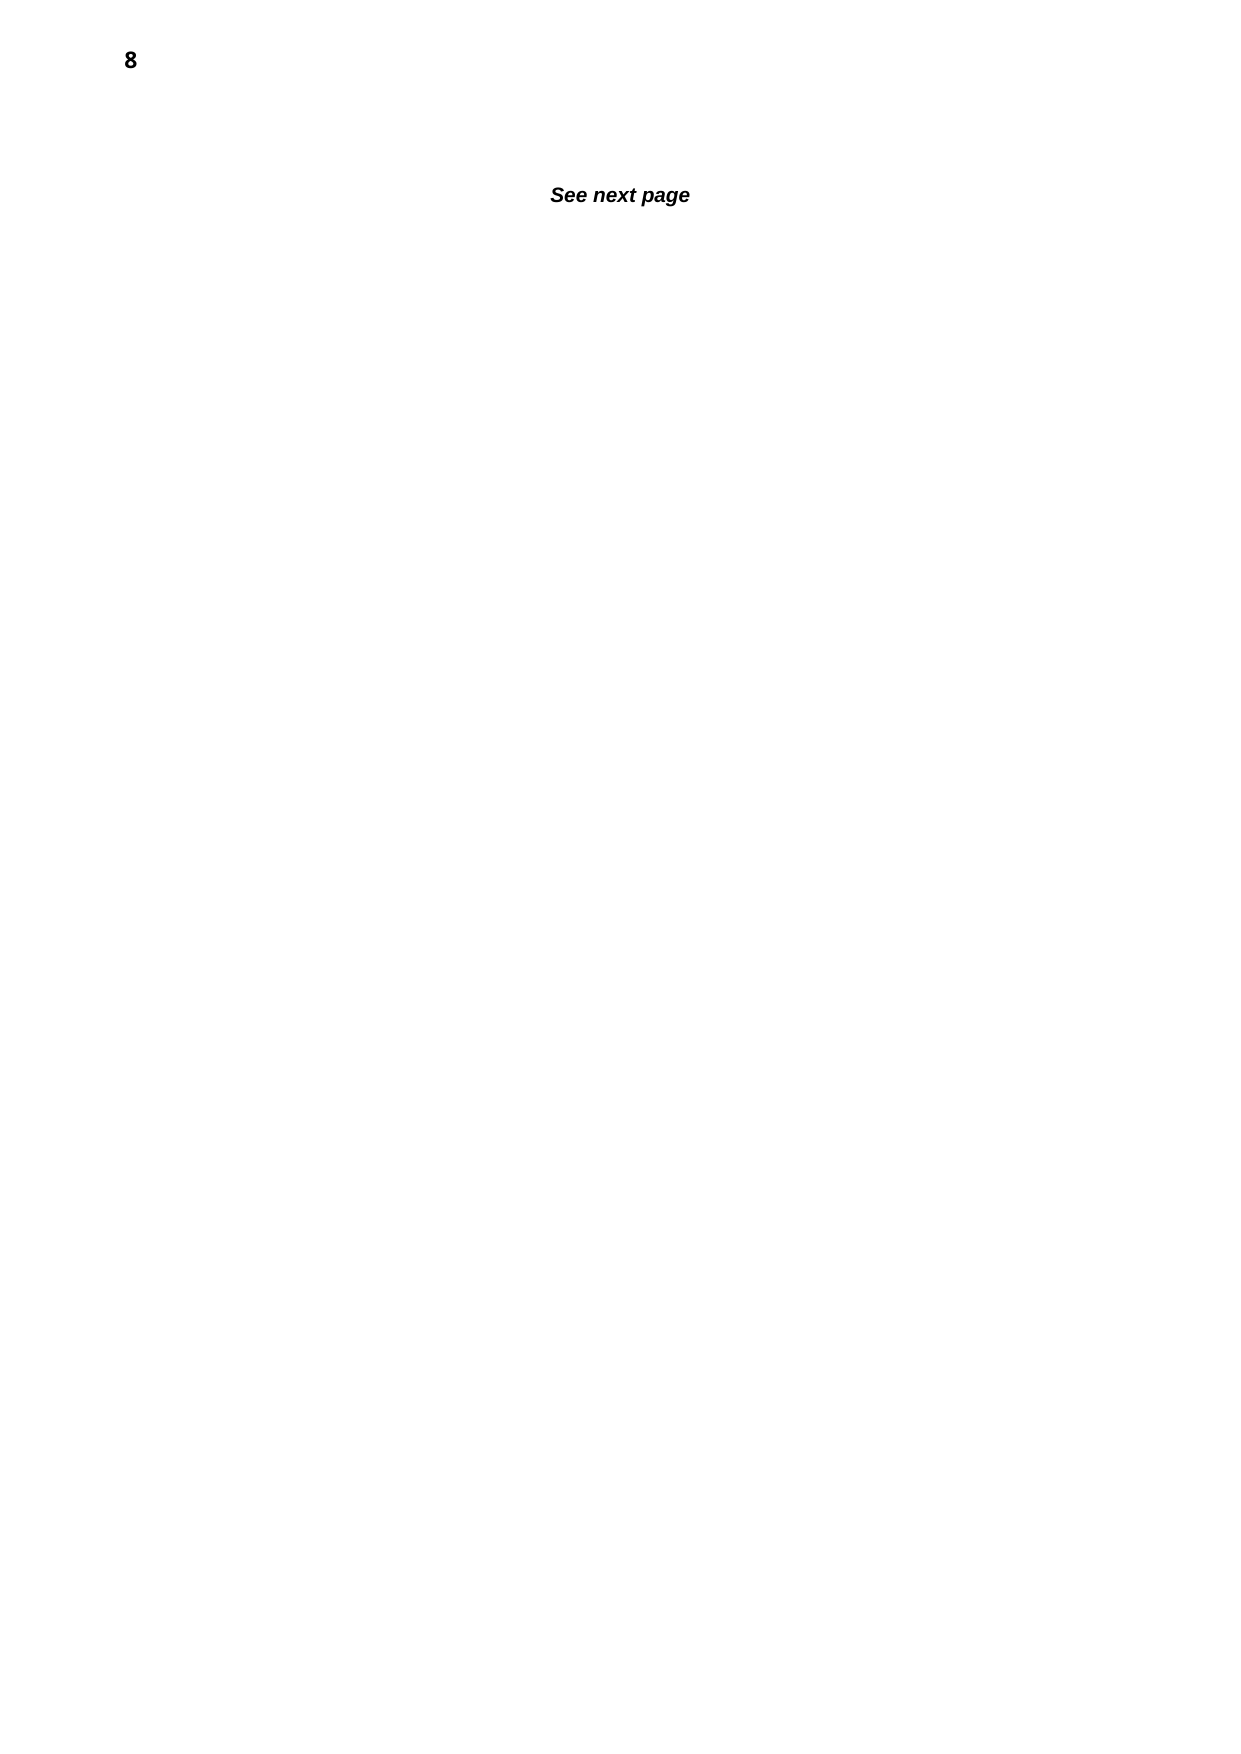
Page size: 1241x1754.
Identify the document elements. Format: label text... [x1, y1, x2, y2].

text See next page [124, 183, 1116, 207]
